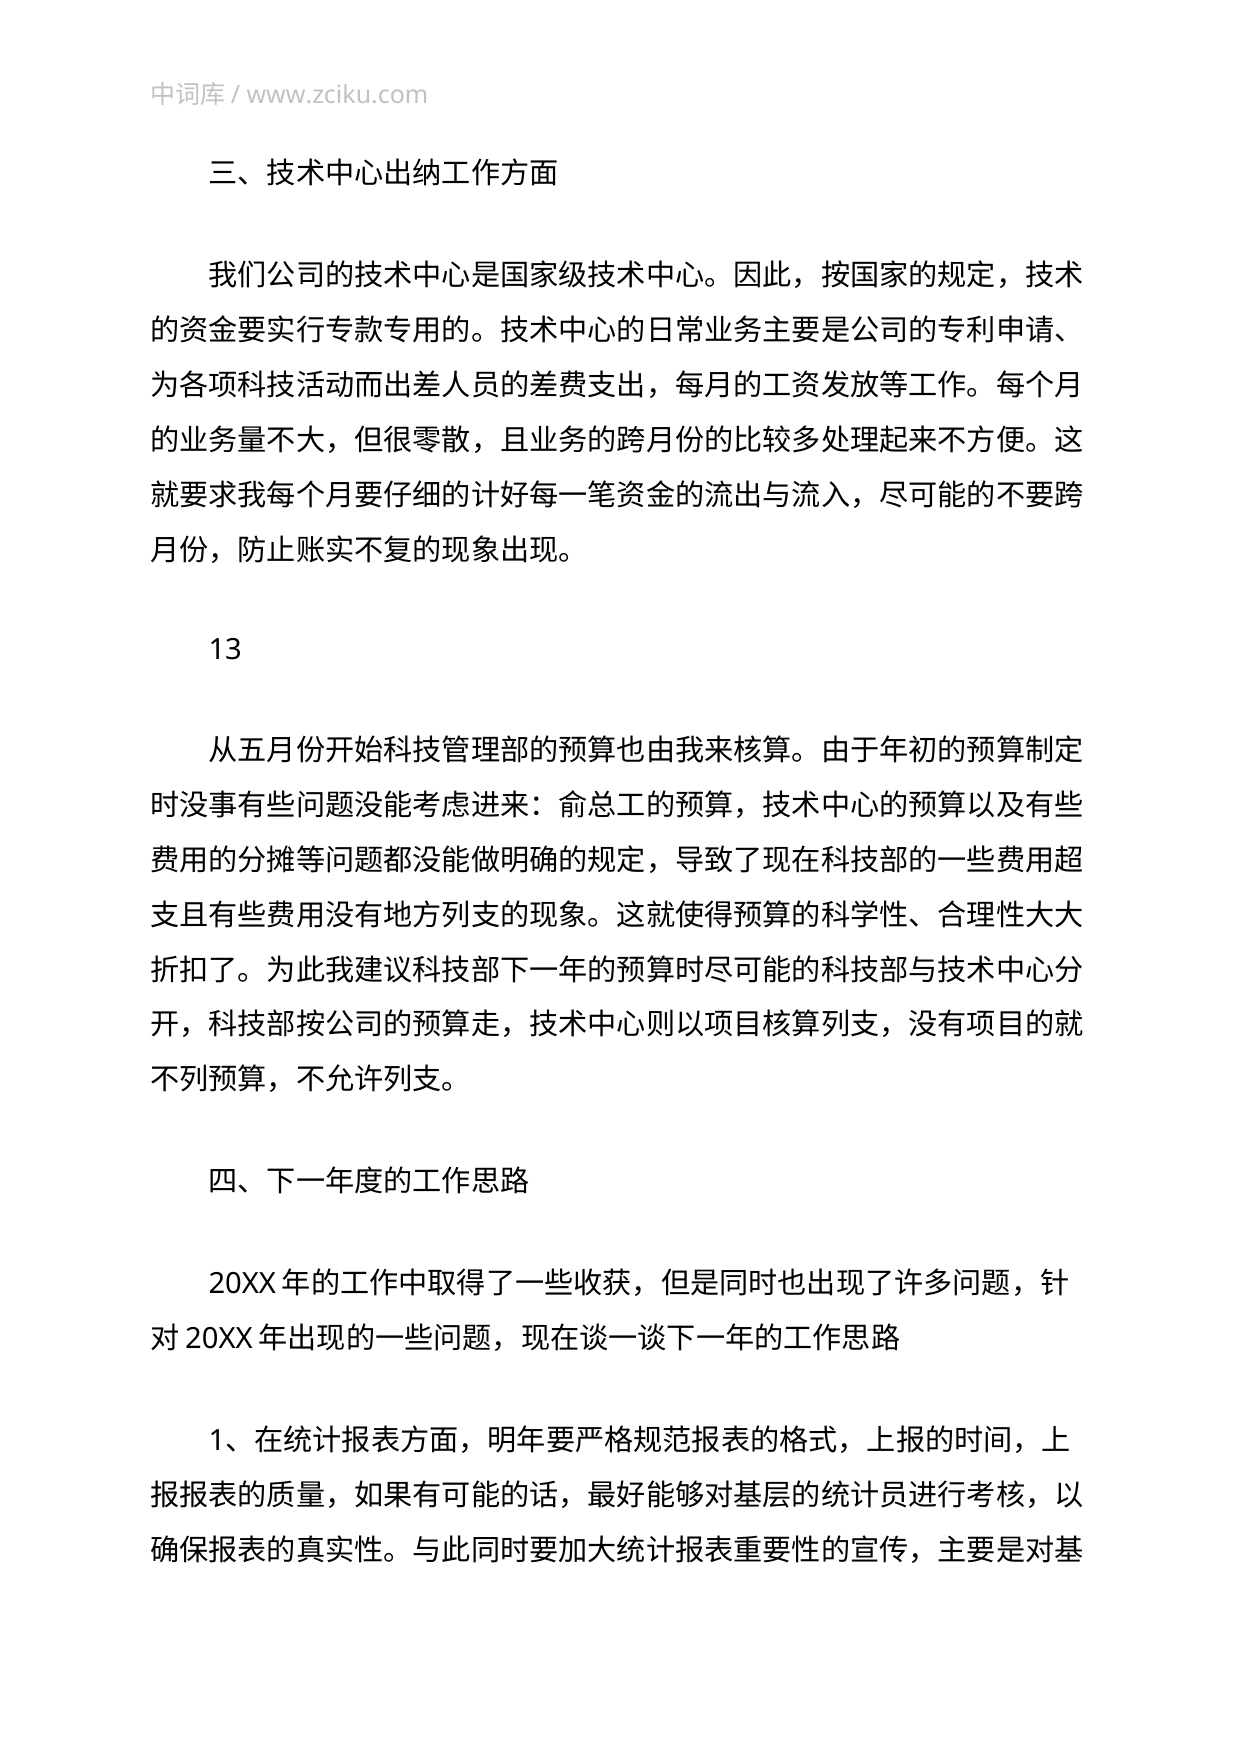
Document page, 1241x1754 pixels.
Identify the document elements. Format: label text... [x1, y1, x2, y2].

text 13 [150, 628, 1090, 668]
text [150, 1416, 1090, 1568]
text 20XX年的工作中取得了一些收获，但是同时也出现了许多问题，针对20XX年出现的一些问题，现在谈一谈下一年的工作思路 [150, 1259, 1090, 1357]
text 三、技术中心出纳工作方面 [150, 150, 1090, 192]
text 我们公司的技术中心是国家级技术中心。因此，按国家的规定，技术的资金要实行专款专用的。技术中心的日常业务主要是公司的专利申请、为各项科技活动而出差人员的差费支出，每月的工资发放等工作。每个月的业务量不大，但很零散，且业务的跨月份的比较多处理起来不方便。这就要求我每个月要仔细的计好每一笔资金的流出与流入，尽可能的不要跨月份，防止账实不复的现象出现。 [150, 252, 1090, 568]
text 从五月份开始科技管理部的预算也由我来核算。由于年初的预算制定时没事有些问题没能考虑进来：俞总工的预算，技术中心的预算以及有些费用的分摊等问题都没能做明确的规定，导致了现在科技部的一些费用超支且有些费用没有地方列支的现象。这就使得预算的科学性、合理性大大折扣了。为此我建议科技部下一年的预算时尽可能的科技部与技术中心分开，科技部按公司的预算走，技术中心则以项目核算列支，没有项目的就不列预算，不允许列支。 [150, 726, 1090, 1098]
text 四、下一年度的工作思路 [150, 1158, 1090, 1200]
